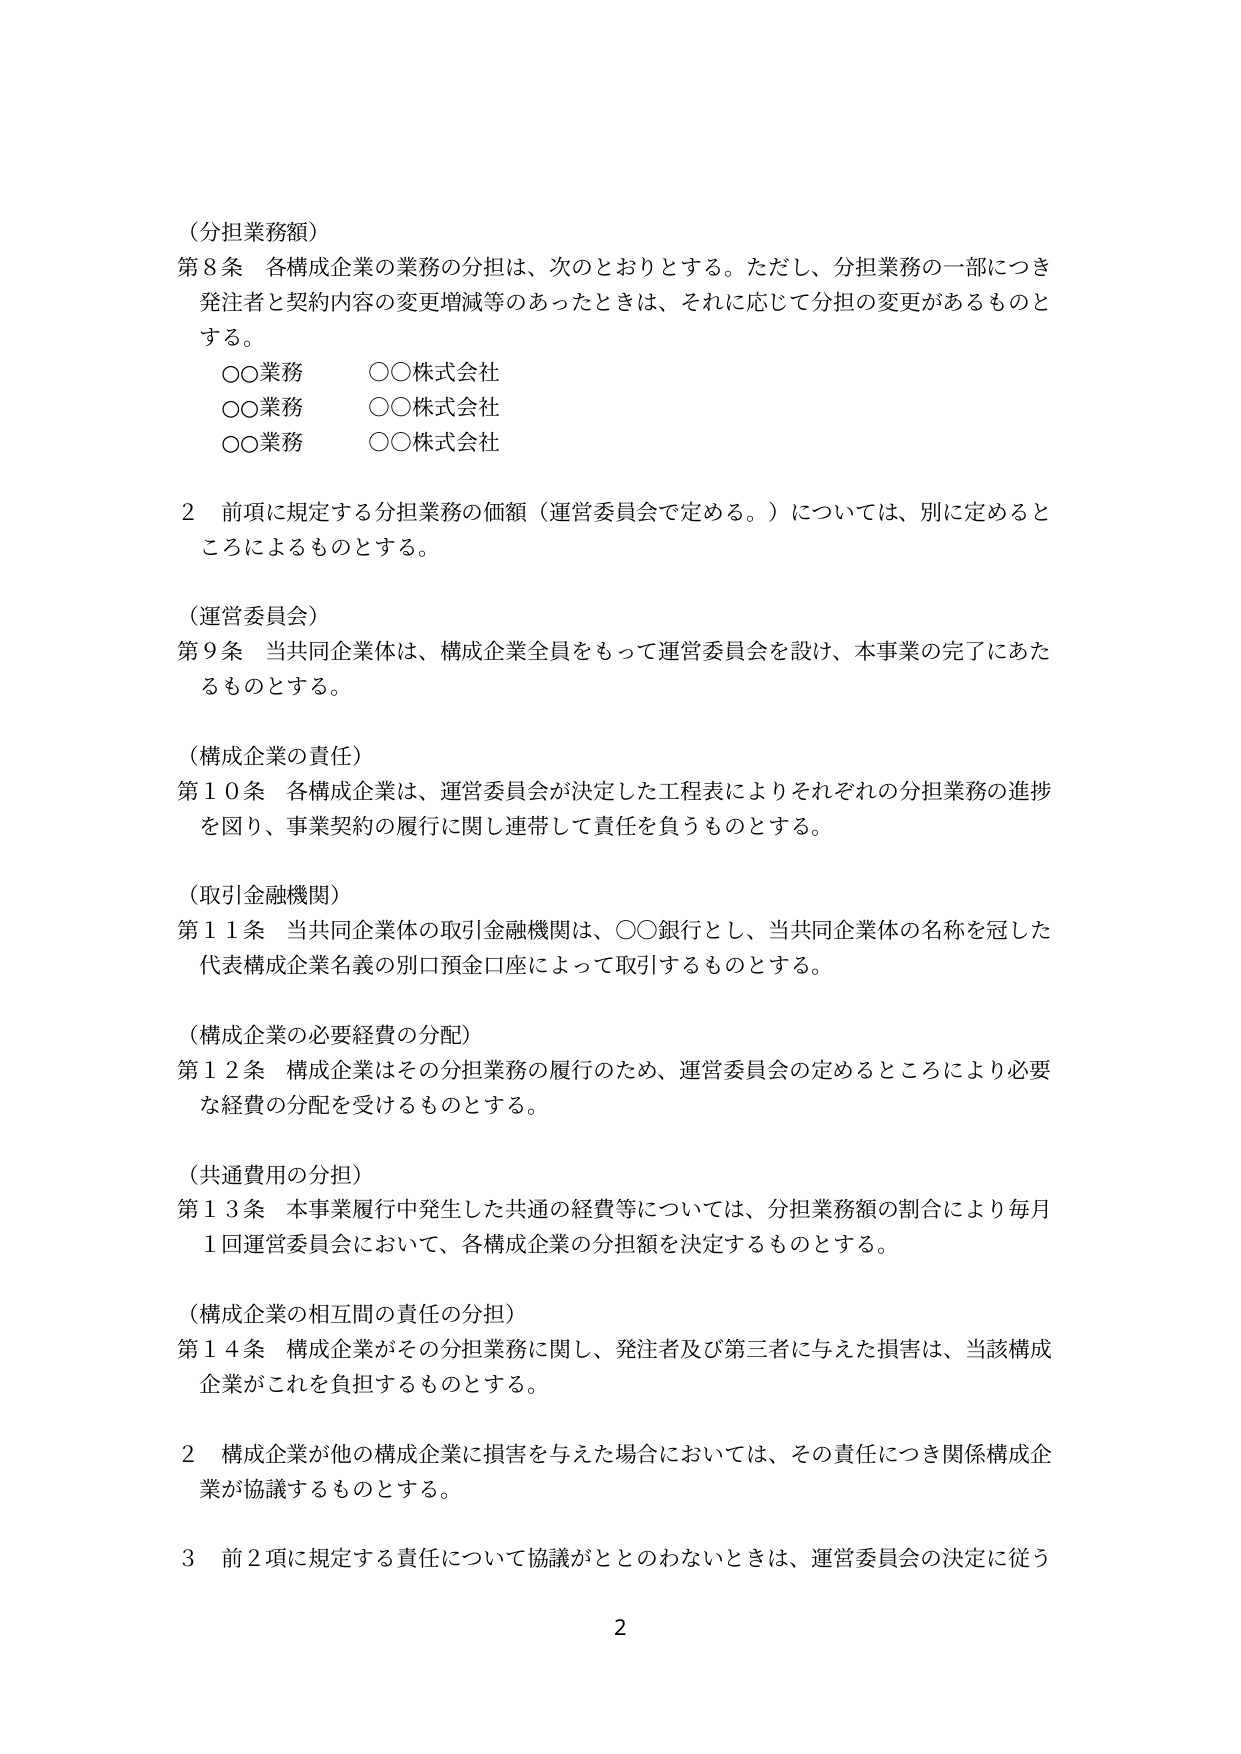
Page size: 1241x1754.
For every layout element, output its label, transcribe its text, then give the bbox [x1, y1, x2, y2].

text ○○業務 ○○株式会社 [177, 423, 1063, 458]
text 第１１条 当共同企業体の取引金融機関は、○○銀行とし、当共同企業体の名称を冠した代表構成企業名義の別口預金口座によって取引するものとする。 [177, 912, 1063, 982]
text 第１３条 本事業履行中発生した共通の経費等については、分担業務額の割合により毎月１回運営委員会において、各構成企業の分担額を決定するものとする。 [177, 1191, 1063, 1261]
text （構成企業の必要経費の分配） [177, 1017, 1063, 1051]
text （共通費用の分担） [177, 1156, 1063, 1191]
text （構成企業の責任） [177, 737, 1063, 772]
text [177, 1540, 1063, 1575]
text ○○業務 ○○株式会社 [177, 353, 1063, 388]
text （運営委員会） [177, 598, 1063, 633]
text ２ 構成企業が他の構成企業に損害を与えた場合においては、その責任につき関係構成企業が協議するものとする。 [177, 1435, 1063, 1505]
text 第１２条 構成企業はその分担業務の履行のため、運営委員会の定めるところにより必要な経費の分配を受けるものとする。 [177, 1051, 1063, 1121]
text 第９条 当共同企業体は、構成企業全員をもって運営委員会を設け、本事業の完了にあたるものとする。 [177, 633, 1063, 702]
text （取引金融機関） [177, 877, 1063, 912]
text 第１０条 各構成企業は、運営委員会が決定した工程表によりそれぞれの分担業務の進捗を図り、事業契約の履行に関し連帯して責任を負うものとする。 [177, 772, 1063, 842]
text （分担業務額） [177, 214, 1063, 249]
text 第１４条 構成企業がその分担業務に関し、発注者及び第三者に与えた損害は、当該構成企業がこれを負担するものとする。 [177, 1331, 1063, 1400]
text （構成企業の相互間の責任の分担） [177, 1296, 1063, 1331]
text ○○業務 ○○株式会社 [177, 388, 1063, 423]
text 第８条 各構成企業の業務の分担は、次のとおりとする。ただし、分担業務の一部につき発注者と契約内容の変更増減等のあったときは、それに応じて分担の変更があるものとする。 [177, 249, 1063, 353]
text ２ 前項に規定する分担業務の価額（運営委員会で定める。）については、別に定めるところによるものとする。 [177, 493, 1063, 563]
